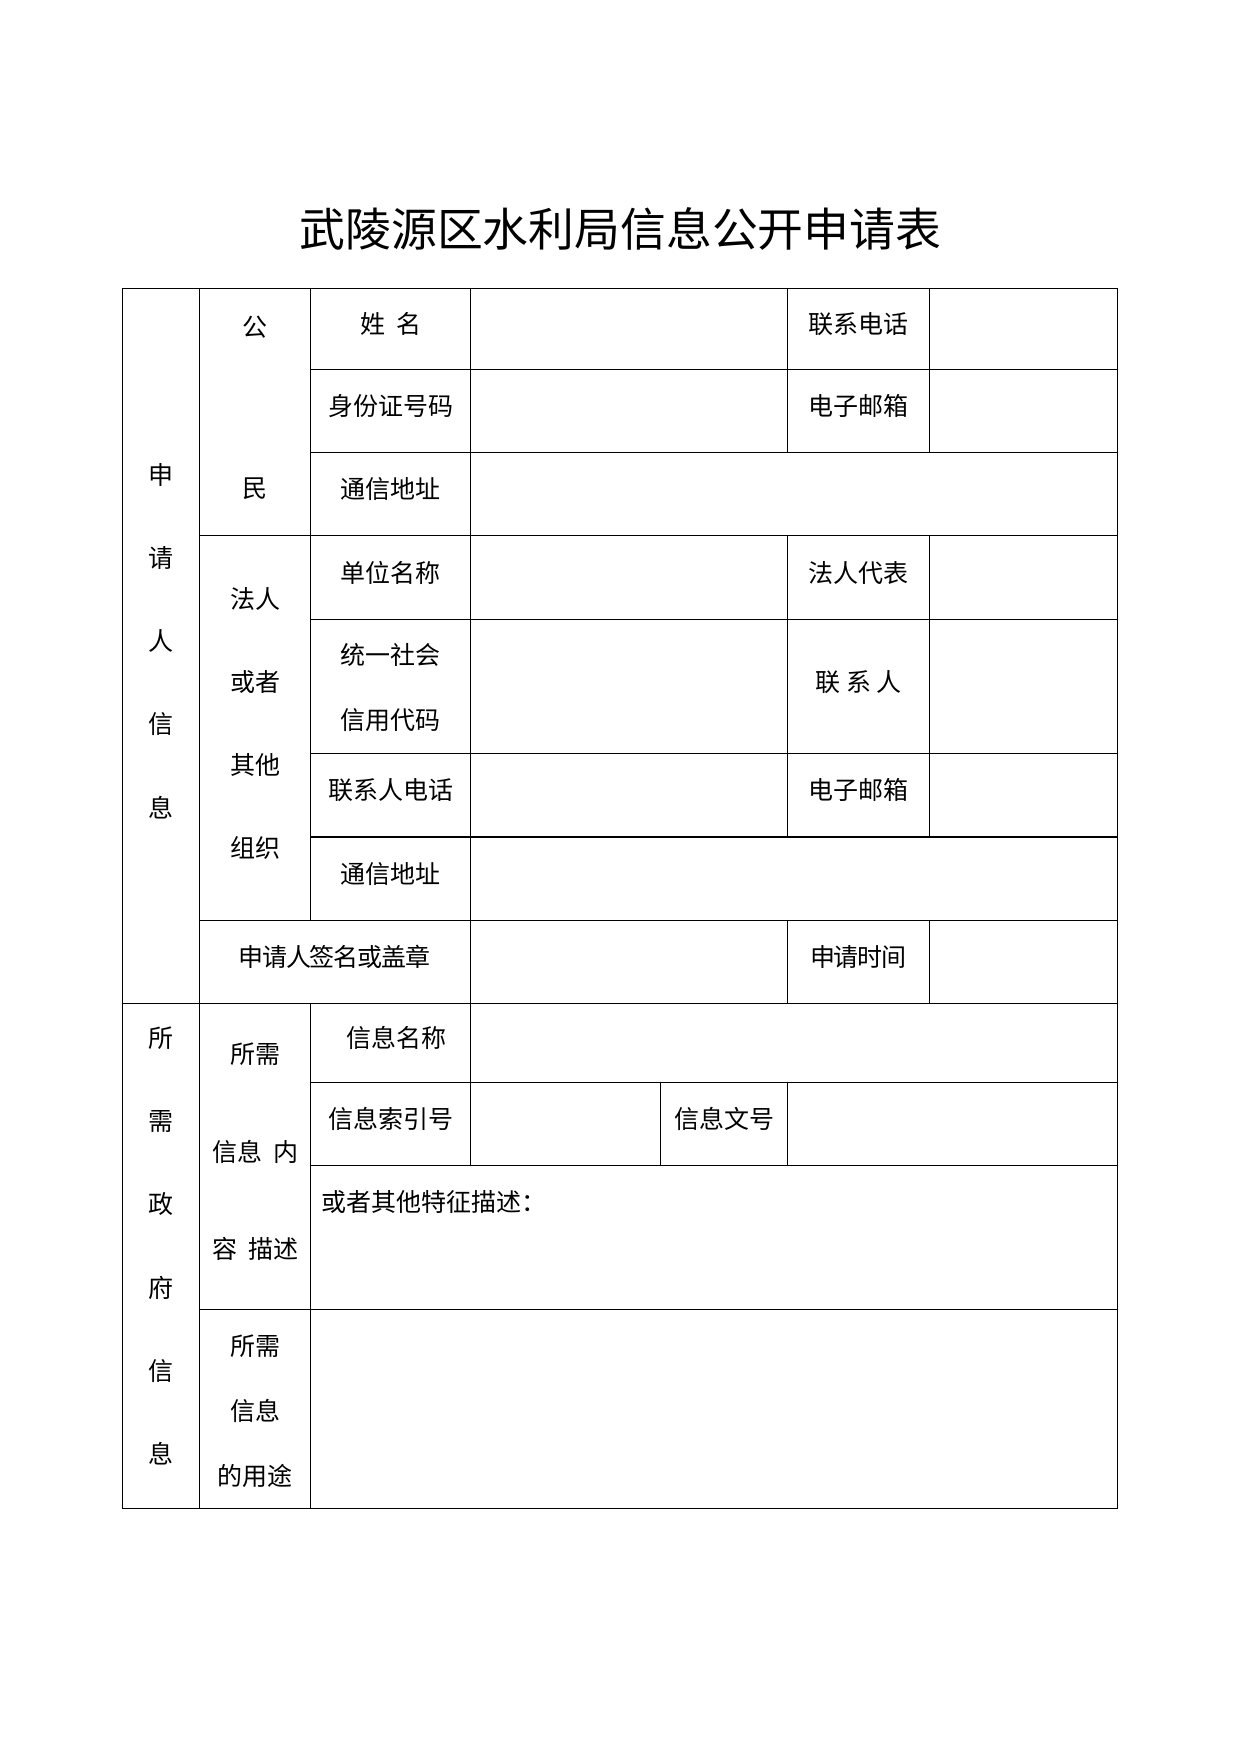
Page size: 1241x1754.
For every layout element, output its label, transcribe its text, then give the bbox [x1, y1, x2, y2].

table_header 申 请 人 信 息 [123, 289, 199, 1003]
table_cell 联系人电话 [311, 754, 470, 836]
table_cell [471, 453, 1117, 535]
table_cell 统一社会 信用代码 [311, 620, 470, 753]
table_cell 信息文号 [661, 1083, 787, 1165]
table_cell [311, 1310, 1117, 1508]
table_cell 所需 信息 内容 描述 [200, 1004, 310, 1309]
table_header 公 民 [200, 289, 310, 535]
table_cell 申请时间 [788, 921, 929, 1003]
table_cell [471, 838, 1117, 920]
table_cell [471, 620, 787, 753]
table_cell [930, 536, 1117, 619]
table_cell 身份证号码 [311, 370, 470, 452]
table_header [930, 289, 1117, 368]
table_cell [471, 921, 787, 1003]
table_cell [930, 921, 1117, 1003]
table_cell [788, 1083, 1117, 1165]
table_cell 信息索引号 [311, 1083, 470, 1165]
table_cell 信息名称 [311, 1004, 470, 1082]
table_cell [930, 754, 1117, 836]
table_cell [471, 1004, 1117, 1082]
table_cell 单位名称 [311, 536, 470, 619]
text 武陵源区水利局信息公开申请表 [130, 178, 1110, 276]
table_cell 通信地址 [311, 838, 470, 920]
table_cell 法人代表 [788, 536, 929, 619]
table_cell 所 需 政 府 信 息 情 况 [123, 1004, 199, 1508]
table_header 联系电话 [788, 289, 929, 368]
table_cell 所需 信息 的用途 [200, 1310, 310, 1508]
table_cell [471, 370, 787, 452]
table_cell [471, 1083, 660, 1165]
table_cell 或者其他特征描述： [311, 1166, 1117, 1309]
table_cell [930, 620, 1117, 753]
table_cell [930, 370, 1117, 452]
table_cell 联 系 人 [788, 620, 929, 753]
table_cell 电子邮箱 [788, 754, 929, 836]
table_cell [471, 754, 787, 836]
table_cell 申请人签名或盖章 [200, 921, 470, 1003]
table_cell [471, 536, 787, 619]
table_cell 通信地址 [311, 453, 470, 535]
table_header [471, 289, 787, 368]
table_cell 法人 或者 其他 组织 [200, 536, 310, 920]
table_header 姓 名 [311, 289, 470, 368]
table_cell 电子邮箱 [788, 370, 929, 452]
